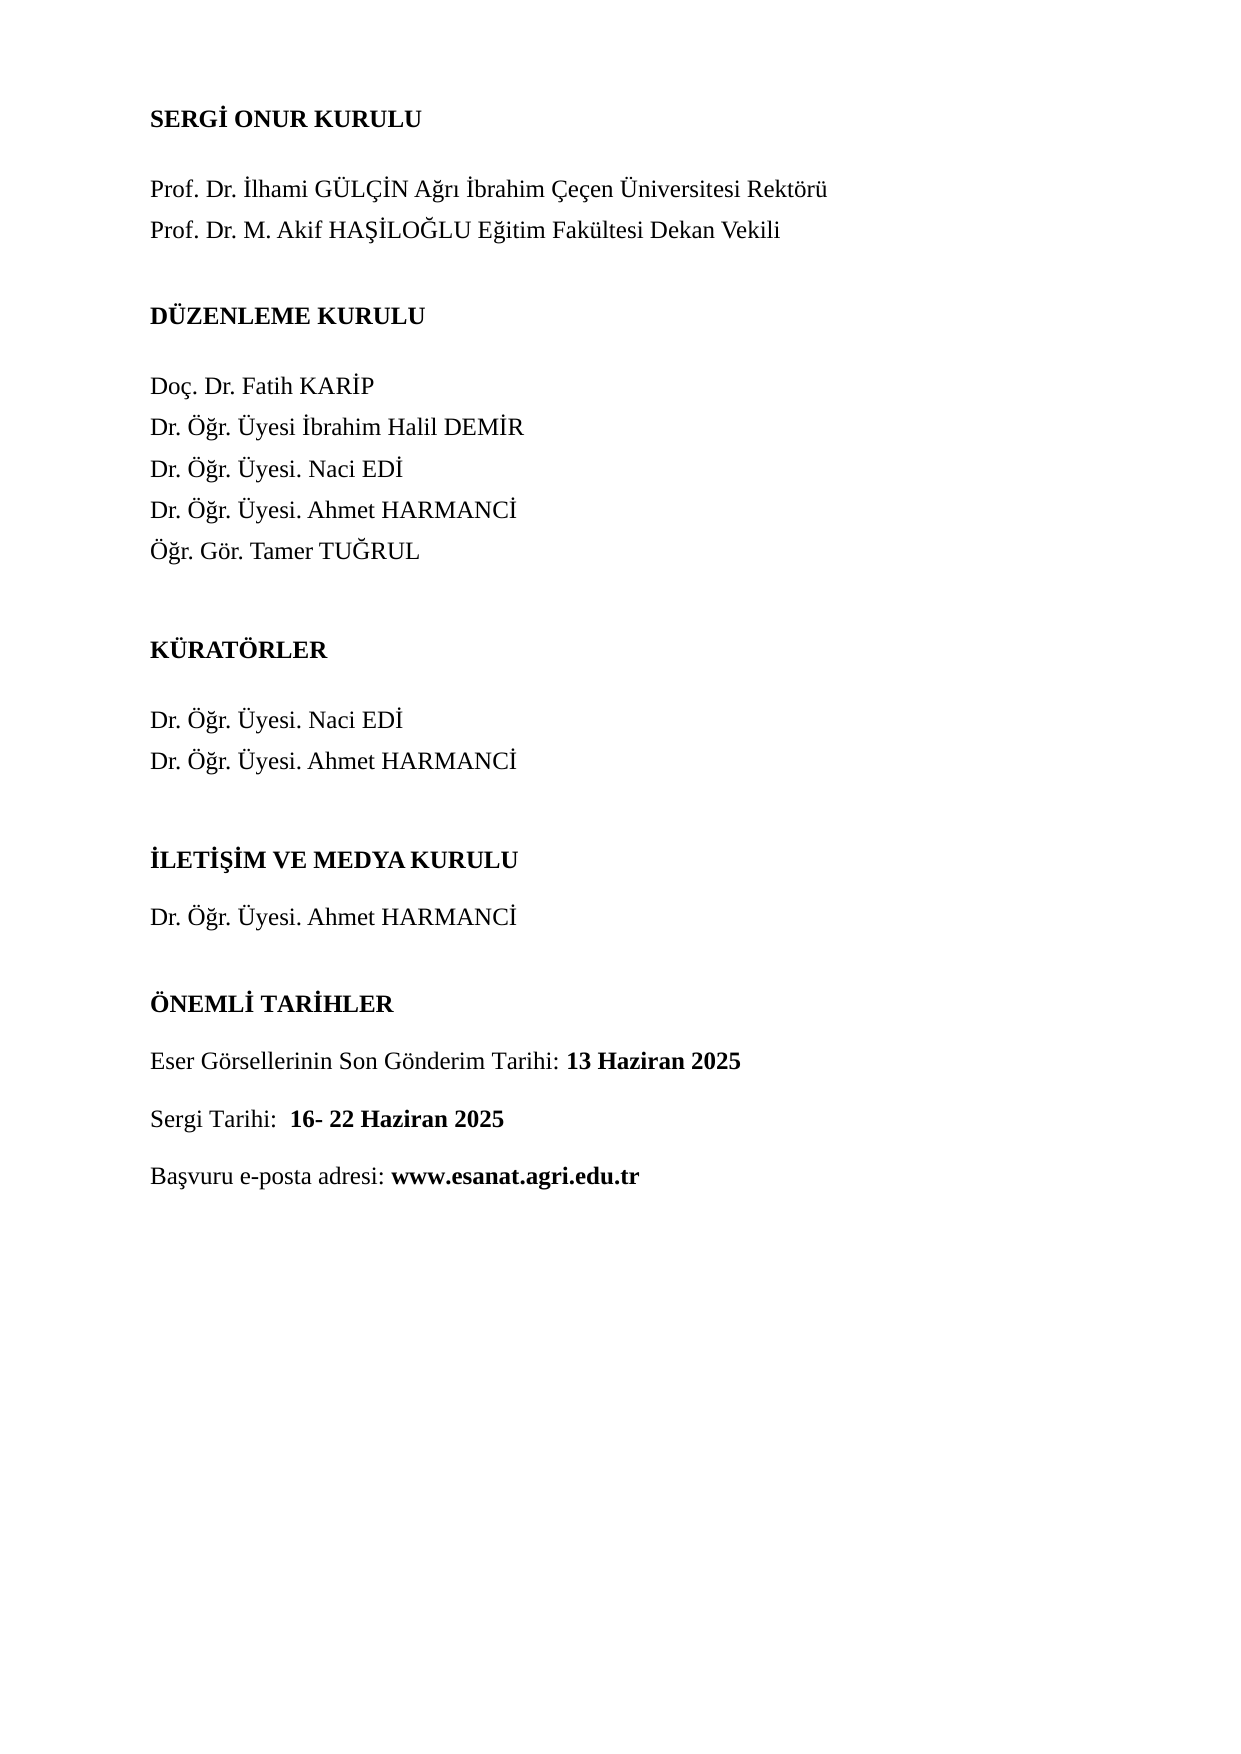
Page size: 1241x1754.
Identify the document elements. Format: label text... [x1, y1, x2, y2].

text SERGİ ONUR KURULU [150, 104, 1165, 132]
text KÜRATÖRLER [150, 635, 1165, 664]
list Eser Görsellerinin Son Gönderim Tarihi: 13 Haziran 2025 [150, 1046, 1165, 1075]
text DÜZENLEME KURULU [150, 301, 1165, 330]
text Dr. Öğr. Üyesi. Ahmet HARMANCİ [150, 495, 1165, 524]
text Prof. Dr. M. Akif HAŞİLOĞLU Eğitim Fakültesi Dekan Vekili [150, 215, 1165, 244]
text Dr. Öğr. Üyesi. Naci EDİ [150, 705, 1165, 734]
list Sergi Tarihi: 16- 22 Haziran 2025 [150, 1104, 1165, 1132]
text Dr. Öğr. Üyesi. Ahmet HARMANCİ [150, 902, 1165, 931]
text Dr. Öğr. Üyesi. Ahmet HARMANCİ [150, 746, 1165, 775]
text Prof. Dr. İlhami GÜLÇİN Ağrı İbrahim Çeçen Üniversitesi Rektörü [150, 174, 1165, 202]
list ÖNEMLİ TARİHLER [150, 989, 1165, 1017]
text Dr. Öğr. Üyesi. Naci EDİ [150, 454, 1165, 482]
text Doç. Dr. Fatih KARİP [150, 371, 1165, 400]
text Dr. Öğr. Üyesi İbrahim Halil DEMİR [150, 412, 1165, 441]
text İLETİŞİM VE MEDYA KURULU [150, 845, 1165, 874]
list Başvuru e-posta adresi: www.esanat.agri.edu.tr [150, 1161, 1165, 1190]
text Öğr. Gör. Tamer TUĞRUL [150, 536, 1165, 565]
